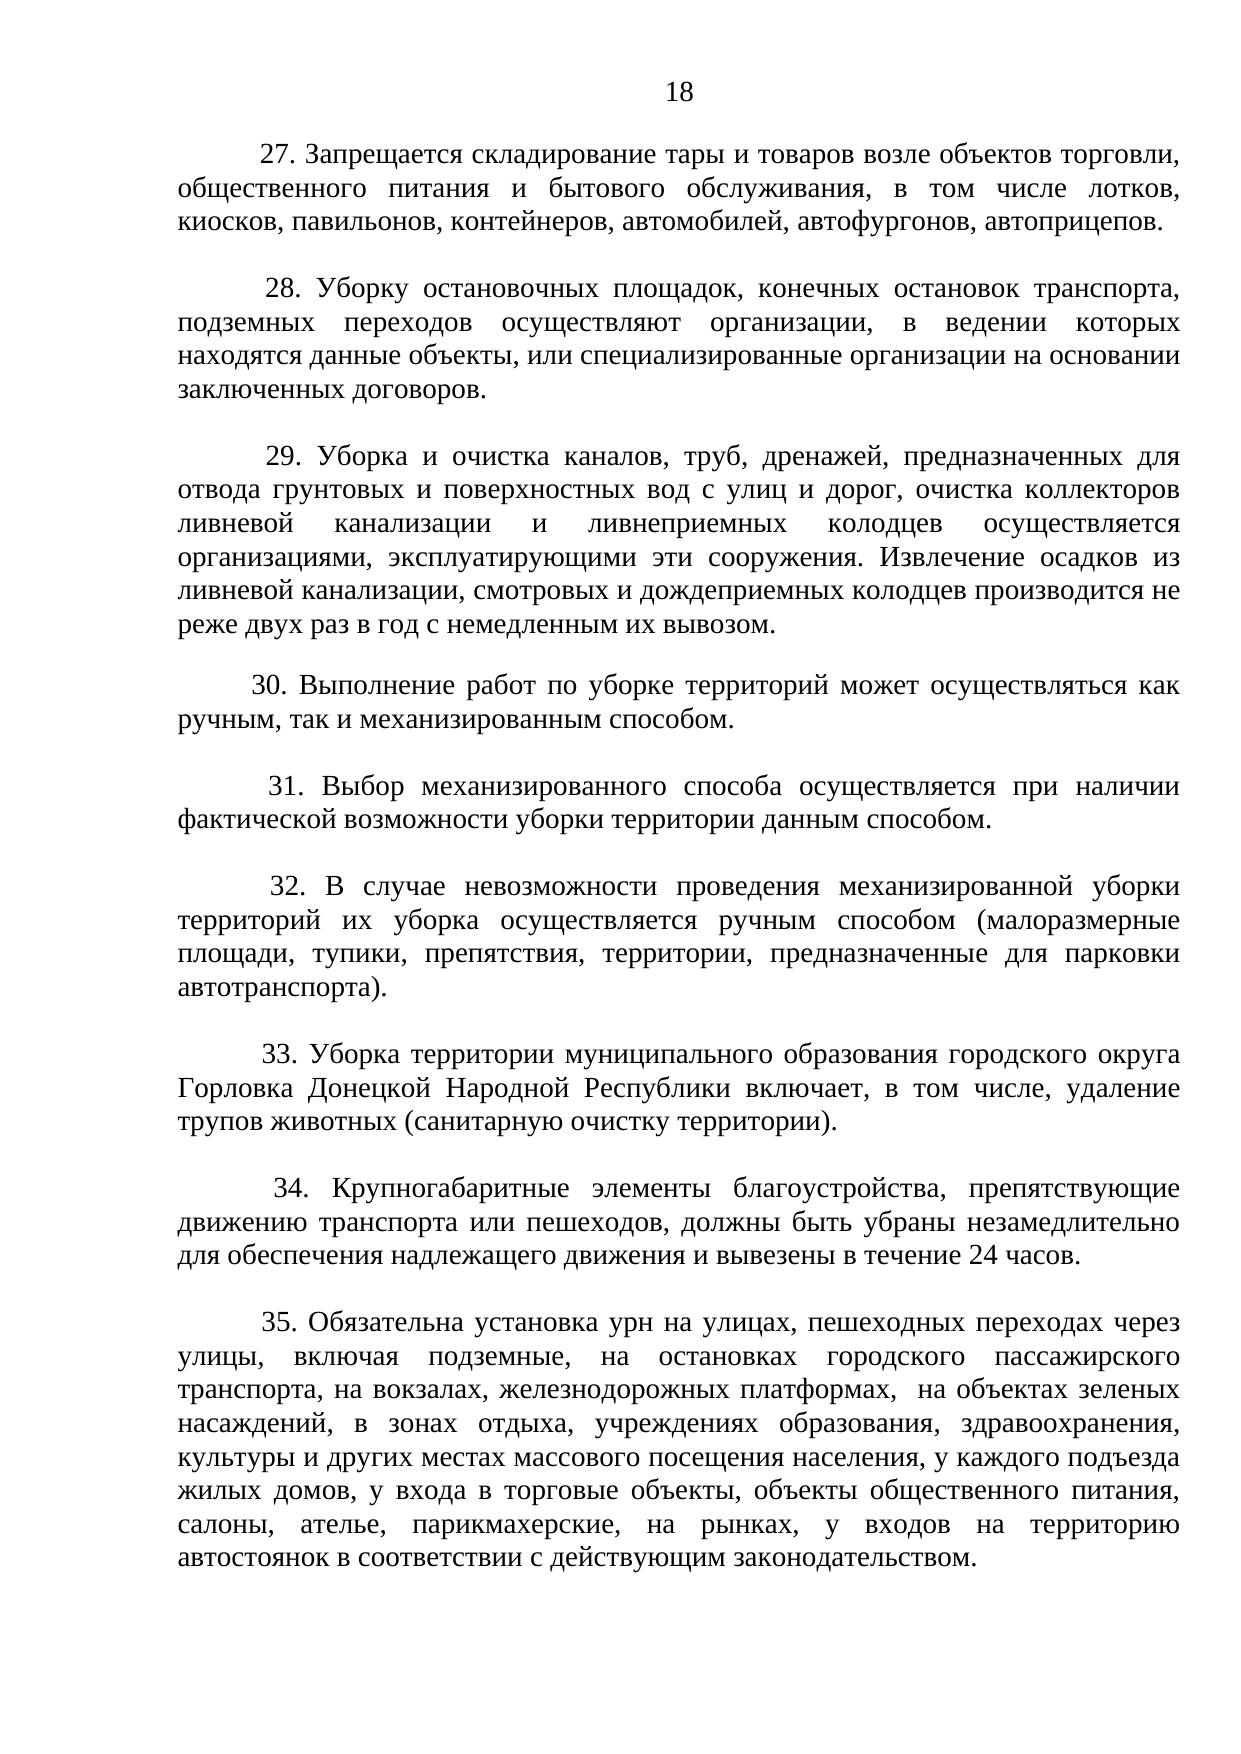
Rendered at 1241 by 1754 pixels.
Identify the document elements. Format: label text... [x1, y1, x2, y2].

text 35. Обязательна установка урн на улицах, пешеходных переходах через улицы, включая подземные, на остановках городского пассажирского транспорта, на вокзалах, железнодорожных платформах, на объектах зеленых насаждений, в зонах отдыха, учреждениях образования, здравоохранения, культуры и других местах массового посещения населения, у каждого подъезда жилых домов, у входа в торговые объекты, объекты общественного питания, салоны, ателье, парикмахерские, на рынках, у входов на территорию автостоянок в соответствии с действующим законодательством. [177, 1304, 1181, 1573]
text 32. В случае невозможности проведения механизированной уборки территорий их уборка осуществляется ручным способом (малоразмерные площади, тупики, препятствия, территории, предназначенные для парковки автотранспорта). [177, 868, 1181, 1003]
text 34. Крупногабаритные элементы благоустройства, препятствующие движению транспорта или пешеходов, должны быть убраны незамедлительно для обеспечения надлежащего движения и вывезены в течение 24 часов. [177, 1170, 1181, 1271]
text 33. Уборка территории муниципального образования городского округа Горловка Донецкой Народной Республики включает, в том числе, удаление трупов животных (санитарную очистку территории). [177, 1036, 1181, 1137]
text 30. Выполнение работ по уборке территорий может осуществляться как ручным, так и механизированным способом. [177, 667, 1181, 734]
text 31. Выбор механизированного способа осуществляется при наличии фактической возможности уборки территории данным способом. [177, 768, 1181, 835]
text 28. Уборку остановочных площадок, конечных остановок транспорта, подземных переходов осуществляют организации, в ведении которых находятся данные объекты, или специализированные организации на основании заключенных договоров. [177, 270, 1181, 404]
text 29. Уборка и очистка каналов, труб, дренажей, предназначенных для отвода грунтовых и поверхностных вод с улиц и дорог, очистка коллекторов ливневой канализации и ливнеприемных колодцев осуществляется организациями, эксплуатирующими эти сооружения. Извлечение осадков из ливневой канализации, смотровых и дождеприемных колодцев производится не реже двух раз в год с немедленным их вывозом. [177, 438, 1181, 639]
text 27. Запрещается складирование тары и товаров возле объектов торговли, общественного питания и бытового обслуживания, в том числе лотков, киосков, павильонов, контейнеров, автомобилей, автофургонов, автоприцепов. [177, 136, 1181, 237]
